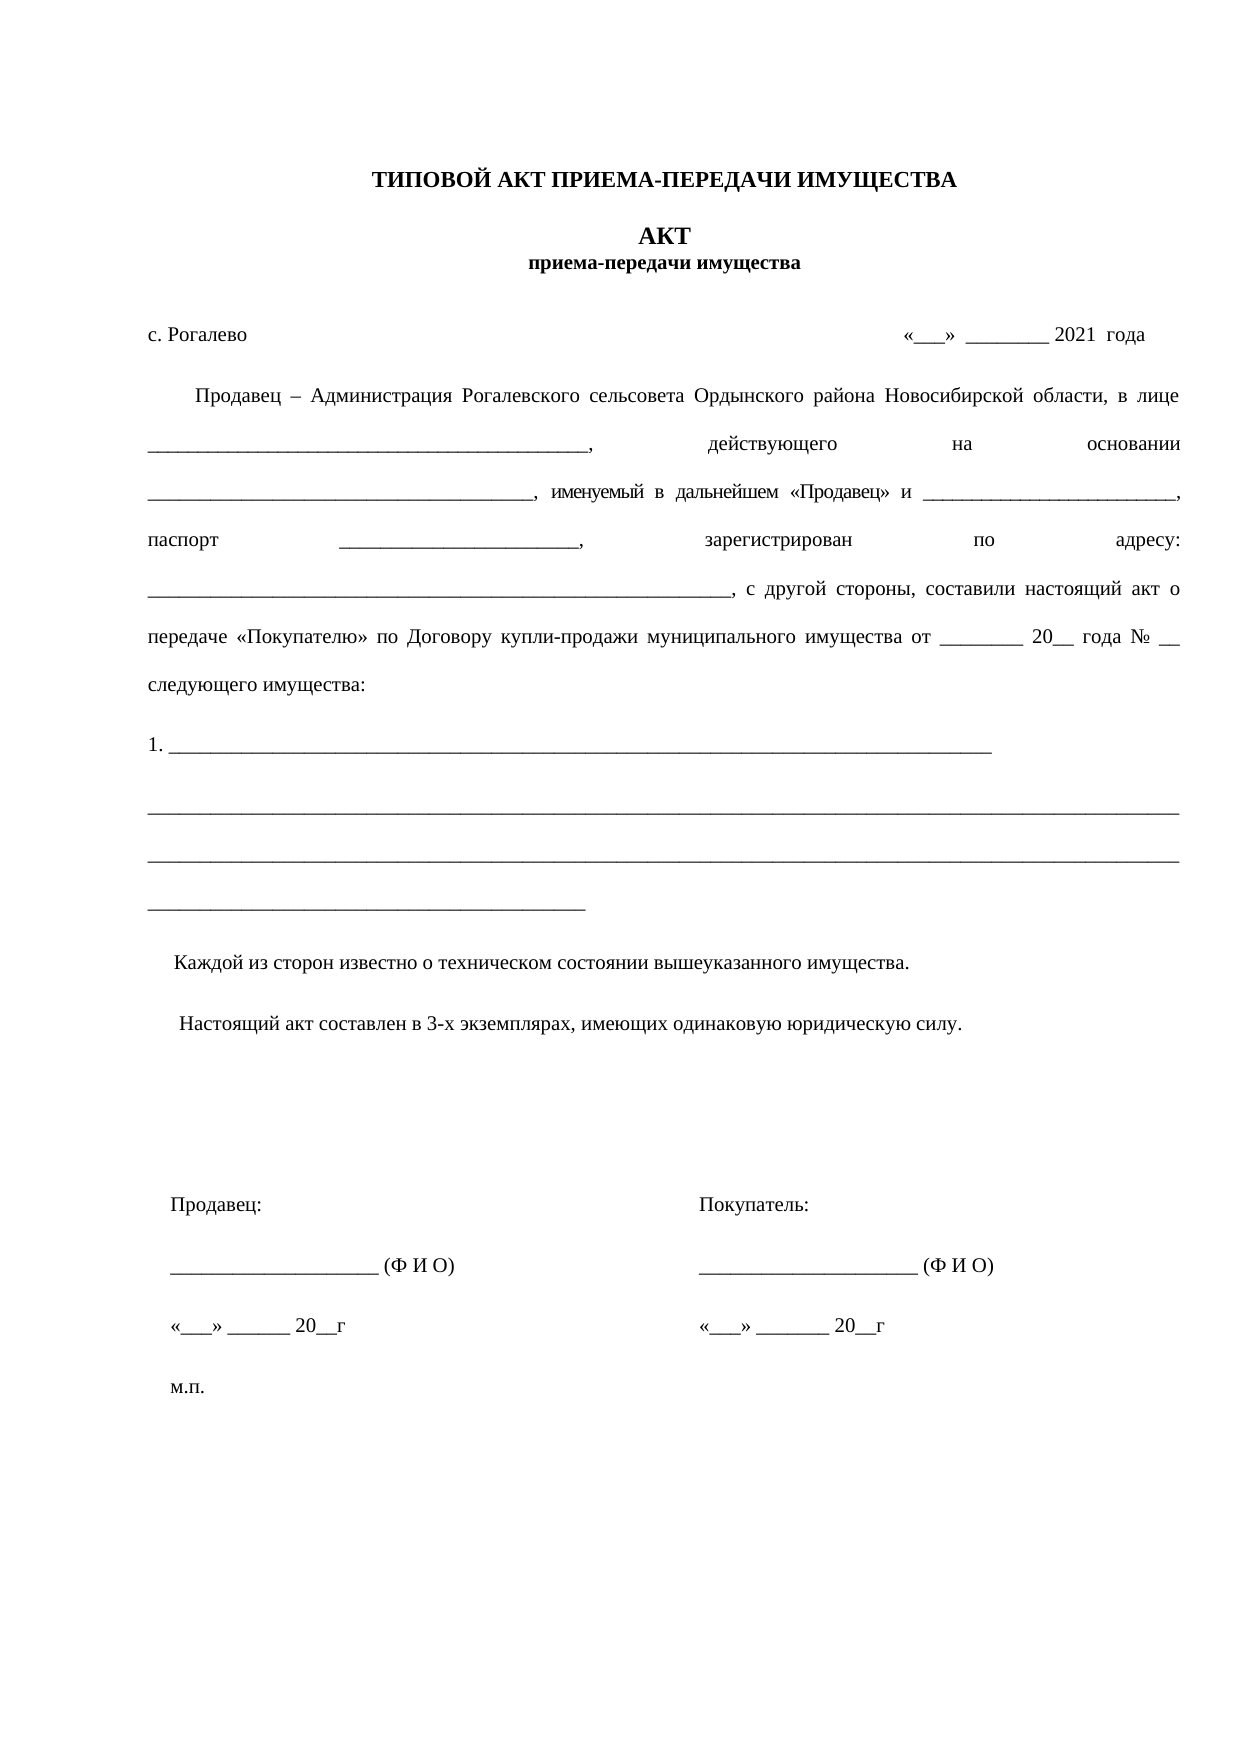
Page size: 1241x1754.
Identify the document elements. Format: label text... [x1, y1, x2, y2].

table_header Покупатель: [688, 1192, 1193, 1253]
table_header Продавец: [159, 1192, 688, 1253]
table_cell _____________________ (Ф И О) «___» _______ 20__г [688, 1253, 1193, 1434]
text Каждой из сторон известно о техническом состоянии вышеуказанного имущества. [148, 950, 1181, 974]
text Настоящий акт составлен в 3-х экземплярах, имеющих одинаковую юридическую силу. [148, 1010, 1181, 1034]
title АКТ [148, 221, 1181, 250]
text с. Рогалево «___» ________ 2021 года [148, 322, 1181, 346]
text ________________________________________________________________________________________________________________________________________________________________________________________________________________________________________________ [148, 793, 1181, 913]
text 1. _______________________________________________________________________________ [148, 732, 1181, 756]
table_cell ____________________ (Ф И О) «___» ______ 20__г м.п. [159, 1253, 688, 1434]
text ТИПОВОЙ АКТ ПРИЕМА-ПЕРЕДАЧИ ИМУЩЕСТВА [148, 166, 1181, 193]
text приема-передачи имущества [148, 250, 1181, 274]
text Продавец – Администрация Рогалевского сельсовета Ордынского района Новосибирской области, в лице ____________________________________________, действующего на основании _____________________________________, именуемый в дальнейшем «Продавец» и __________________________, паспорт _______________________, зарегистрирован по адресу: ________________________________________________________, с другой стороны, составили настоящий акт о передаче «Покупателю» по Договору купли-продажи муниципального имущества от ________ 20__ года № __ следующего имущества: [148, 383, 1181, 696]
